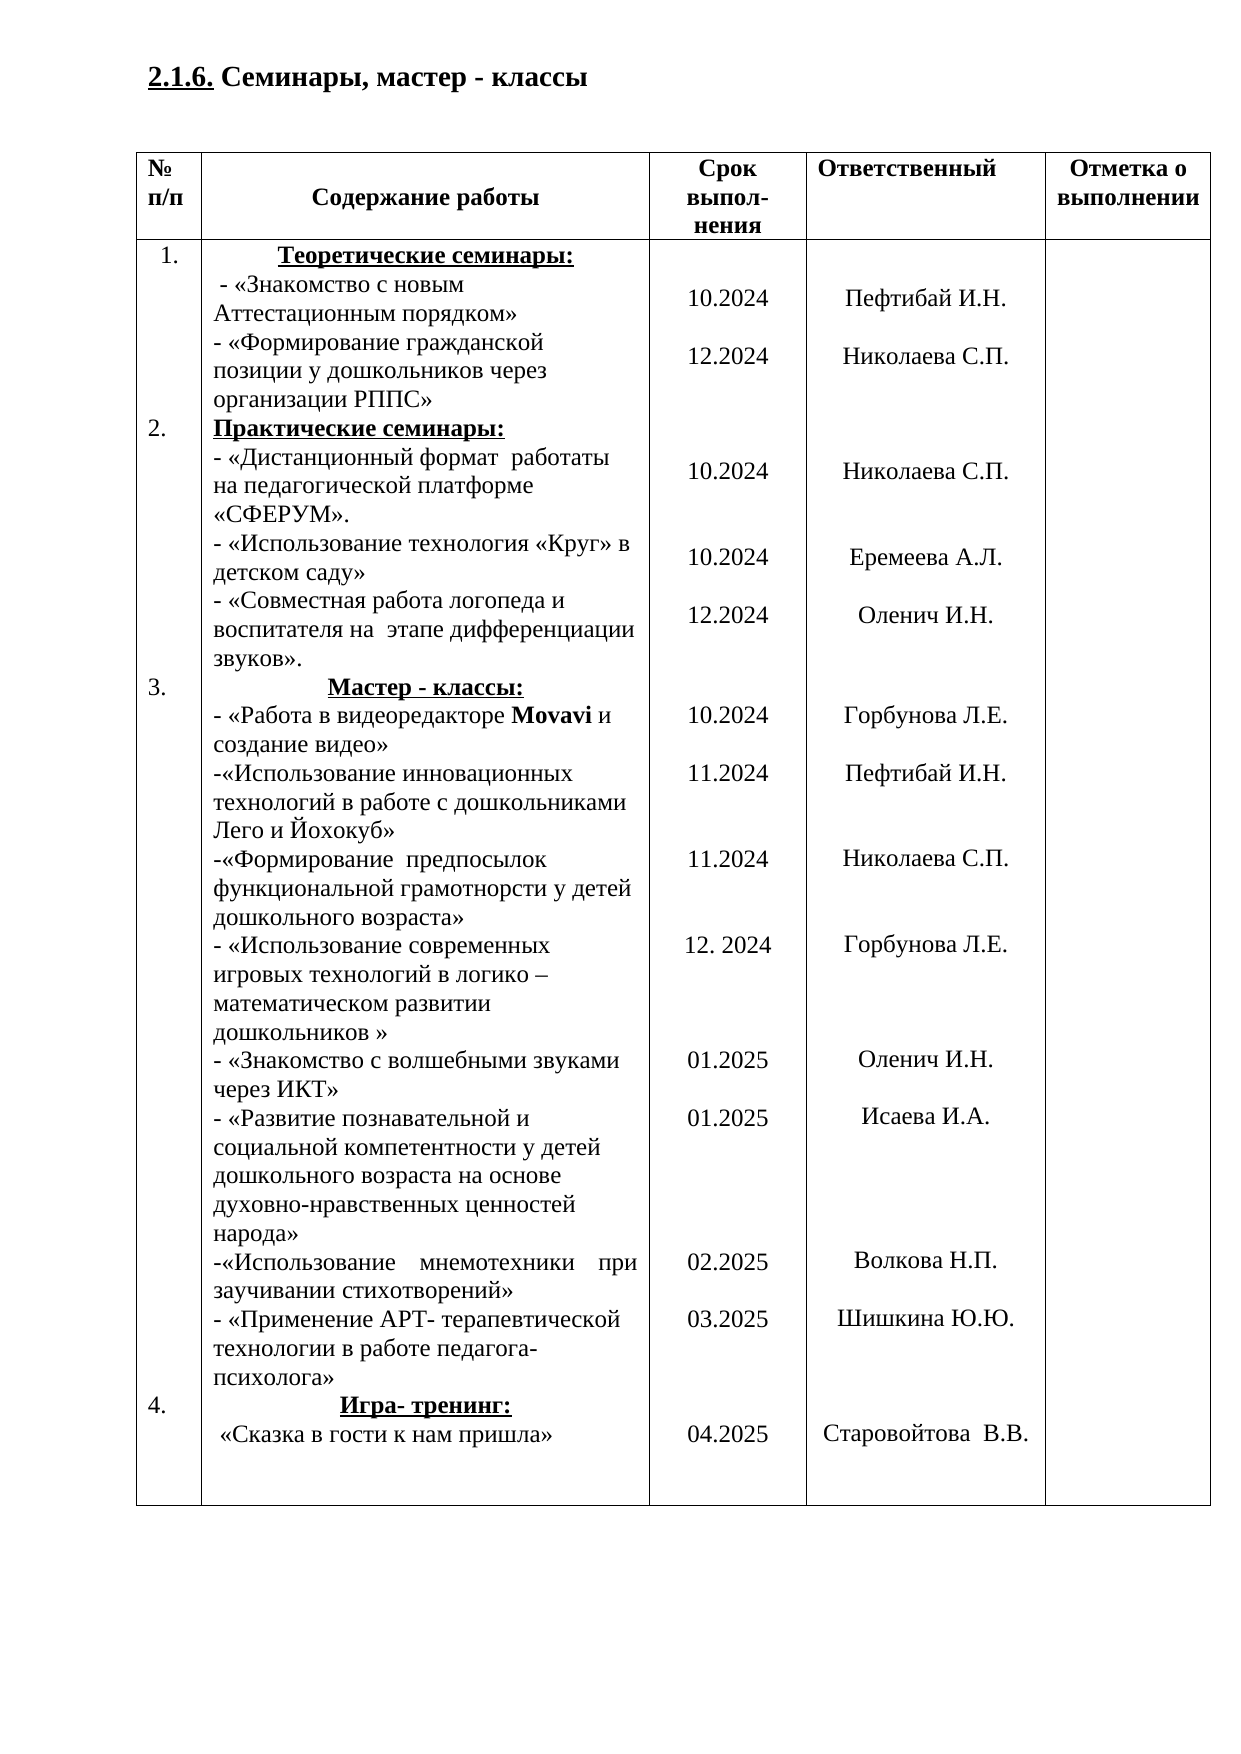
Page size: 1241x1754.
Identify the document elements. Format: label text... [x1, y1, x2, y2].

table_cell Пефтибай И.Н. Николаева С.П. Николаева С.П. Еремеева А.Л. Оленич И.Н. [807, 240, 1045, 672]
table_header Отметка о выполнении [1046, 153, 1210, 239]
table_cell 3. 4. [137, 672, 201, 1505]
table_header Содержание работы [202, 153, 649, 239]
table_cell Горбунова Л.Е. Пефтибай И.Н. Николаева С.П. Горбунова Л.Е. Оленич И.Н. Исаева И.А. Волкова Н.П. Шишкина Ю.Ю. Старовойтова В.В. [807, 672, 1045, 1505]
text 2.1.6. Семинары, мастер - классы [148, 59, 1152, 93]
table_cell [1046, 240, 1210, 672]
table_cell 10.2024 12.2024 10.2024 10.2024 12.2024 [650, 240, 806, 672]
table_cell Теоретические семинары: - «Знакомство с новым Аттестационным порядком» - «Формирование гражданской позиции у дошкольников через организации РППС» Практические семинары: - «Дистанционный формат работаты на педагогической платформе «СФЕРУМ». - «Использование технология «Круг» в детском саду» - «Совместная работа логопеда и воспитателя на этапе дифференциации звуков». [202, 240, 649, 672]
table_header № п/п [137, 153, 201, 239]
table_cell Мастер - классы: - «Работа в видеоредакторе Movavi и создание видео» -«Использование инновационных технологий в работе с дошкольниками Лего и Йохокуб» -«Формирование предпосылок функциональной грамотнорсти у детей дошкольного возраста» - «Использование современных игровых технологий в логико – математическом развитии дошкольников » - «Знакомство с волшебными звуками через ИКТ» - «Развитие познавательной и социальной компетентности у детей дошкольного возраста на основе духовно-нравственных ценностей народа» -«Использование мнемотехники при заучивании стихотворений» - «Применение АРТ- терапевтической технологии в работе педагога- психолога» Игра- тренинг: «Сказка в гости к нам пришла» [202, 672, 649, 1505]
table_cell 10.2024 11.2024 11.2024 12. 2024 01.2025 01.2025 02.2025 03.2025 04.2025 [650, 672, 806, 1505]
table_cell 1. 2. [137, 240, 201, 672]
table_header Срок выпол-нения [650, 153, 806, 239]
table_cell [1046, 672, 1210, 1505]
table_header Ответственный [807, 153, 1045, 239]
